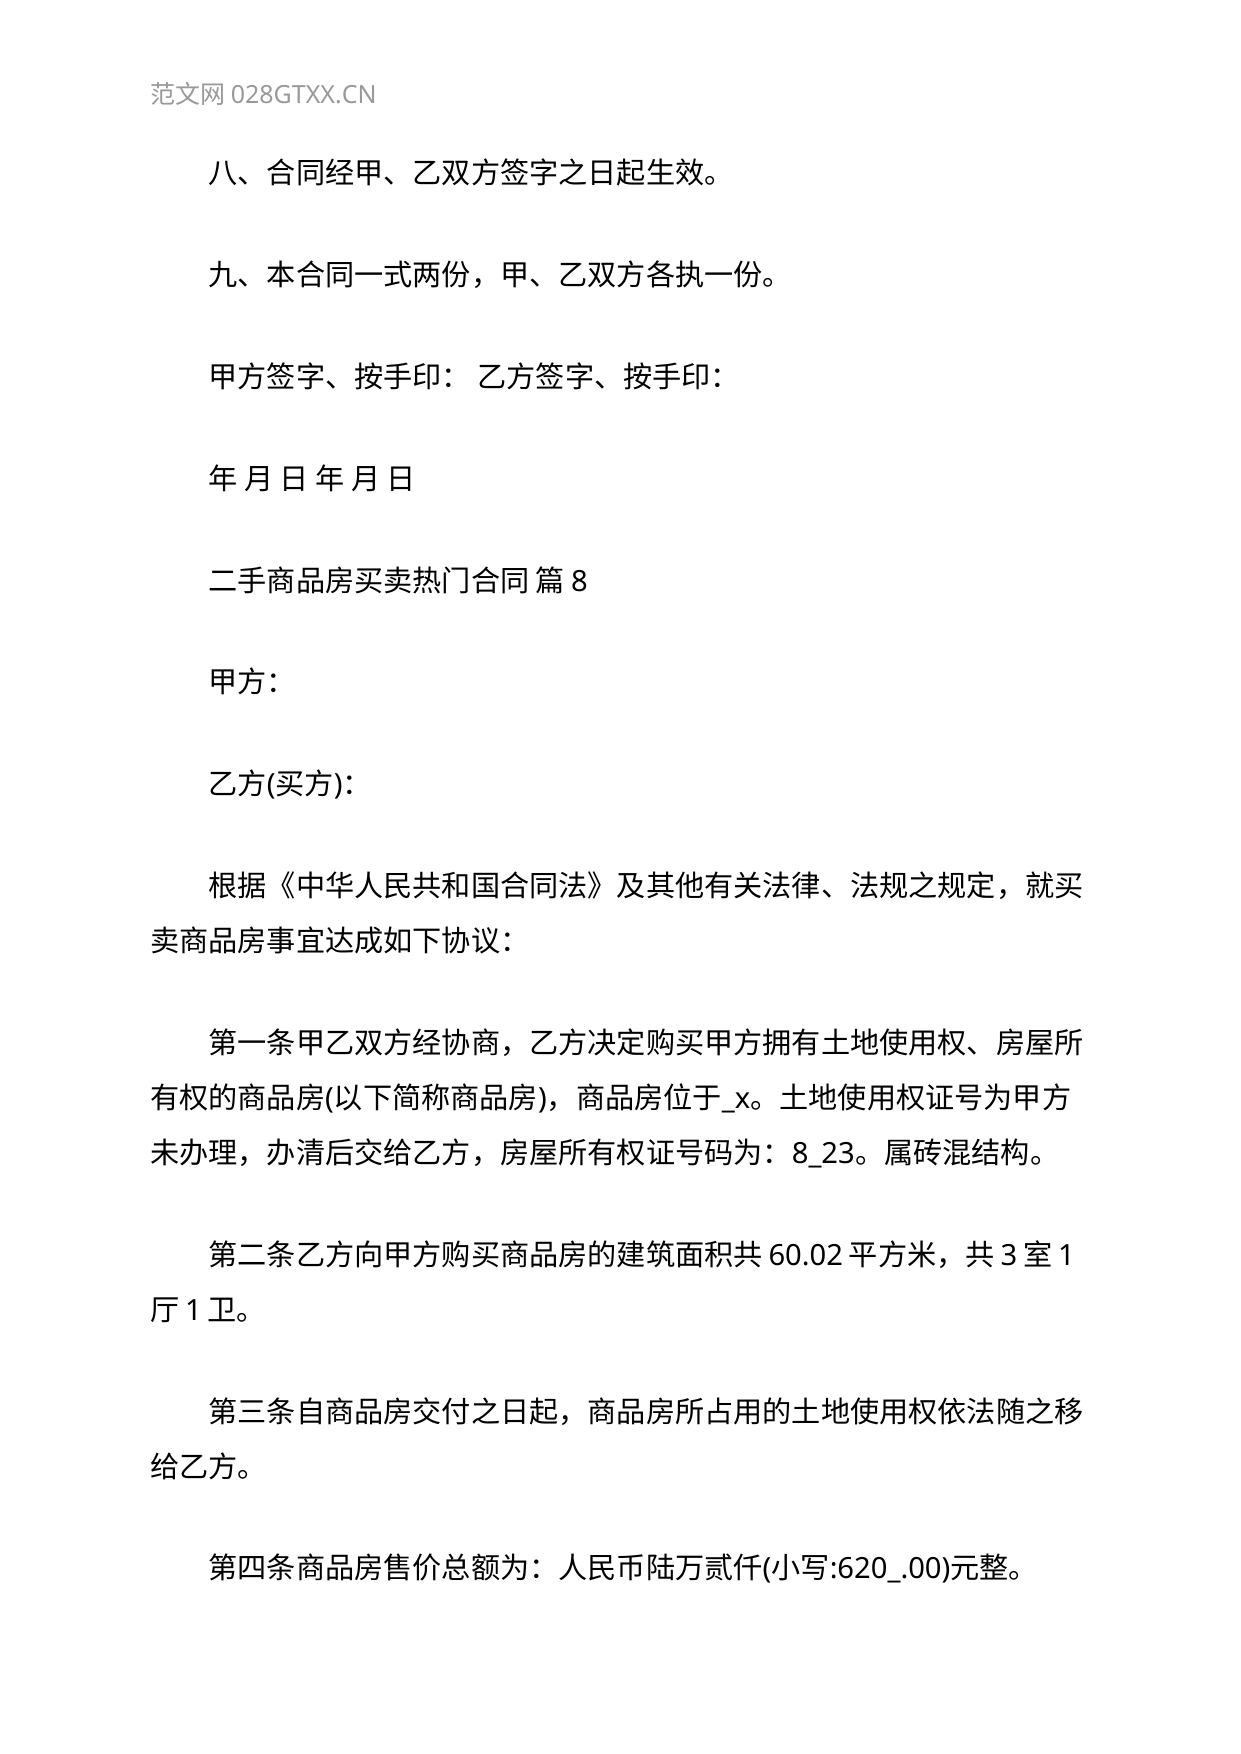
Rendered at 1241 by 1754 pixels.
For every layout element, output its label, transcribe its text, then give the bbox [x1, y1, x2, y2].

text 根据《中华人民共和国合同法》及其他有关法律、法规之规定，就买卖商品房事宜达成如下协议： [150, 863, 1090, 960]
text 年 月 日 年 月 日 [150, 455, 1090, 498]
text 八、合同经甲、乙双方签字之日起生效。 [150, 150, 1090, 192]
text 第四条商品房售价总额为：人民币陆万贰仟(小写:620_.00)元整。 [150, 1545, 1090, 1587]
text 第一条甲乙双方经协商，乙方决定购买甲方拥有土地使用权、房屋所有权的商品房(以下简称商品房)，商品房位于_x。土地使用权证号为甲方未办理，办清后交给乙方，房屋所有权证号码为：8_23。属砖混结构。 [150, 1019, 1090, 1172]
text 甲方签字、按手印： 乙方签字、按手印： [150, 353, 1090, 396]
text 第二条乙方向甲方购买商品房的建筑面积共60.02平方米，共3室1厅1卫。 [150, 1231, 1090, 1329]
text 乙方(买方)： [150, 761, 1090, 803]
text 甲方： [150, 659, 1090, 701]
text 二手商品房买卖热门合同 篇8 [150, 557, 1090, 599]
text 九、本合同一式两份，甲、乙双方各执一份。 [150, 252, 1090, 294]
text 第三条自商品房交付之日起，商品房所占用的土地使用权依法随之移给乙方。 [150, 1388, 1090, 1486]
